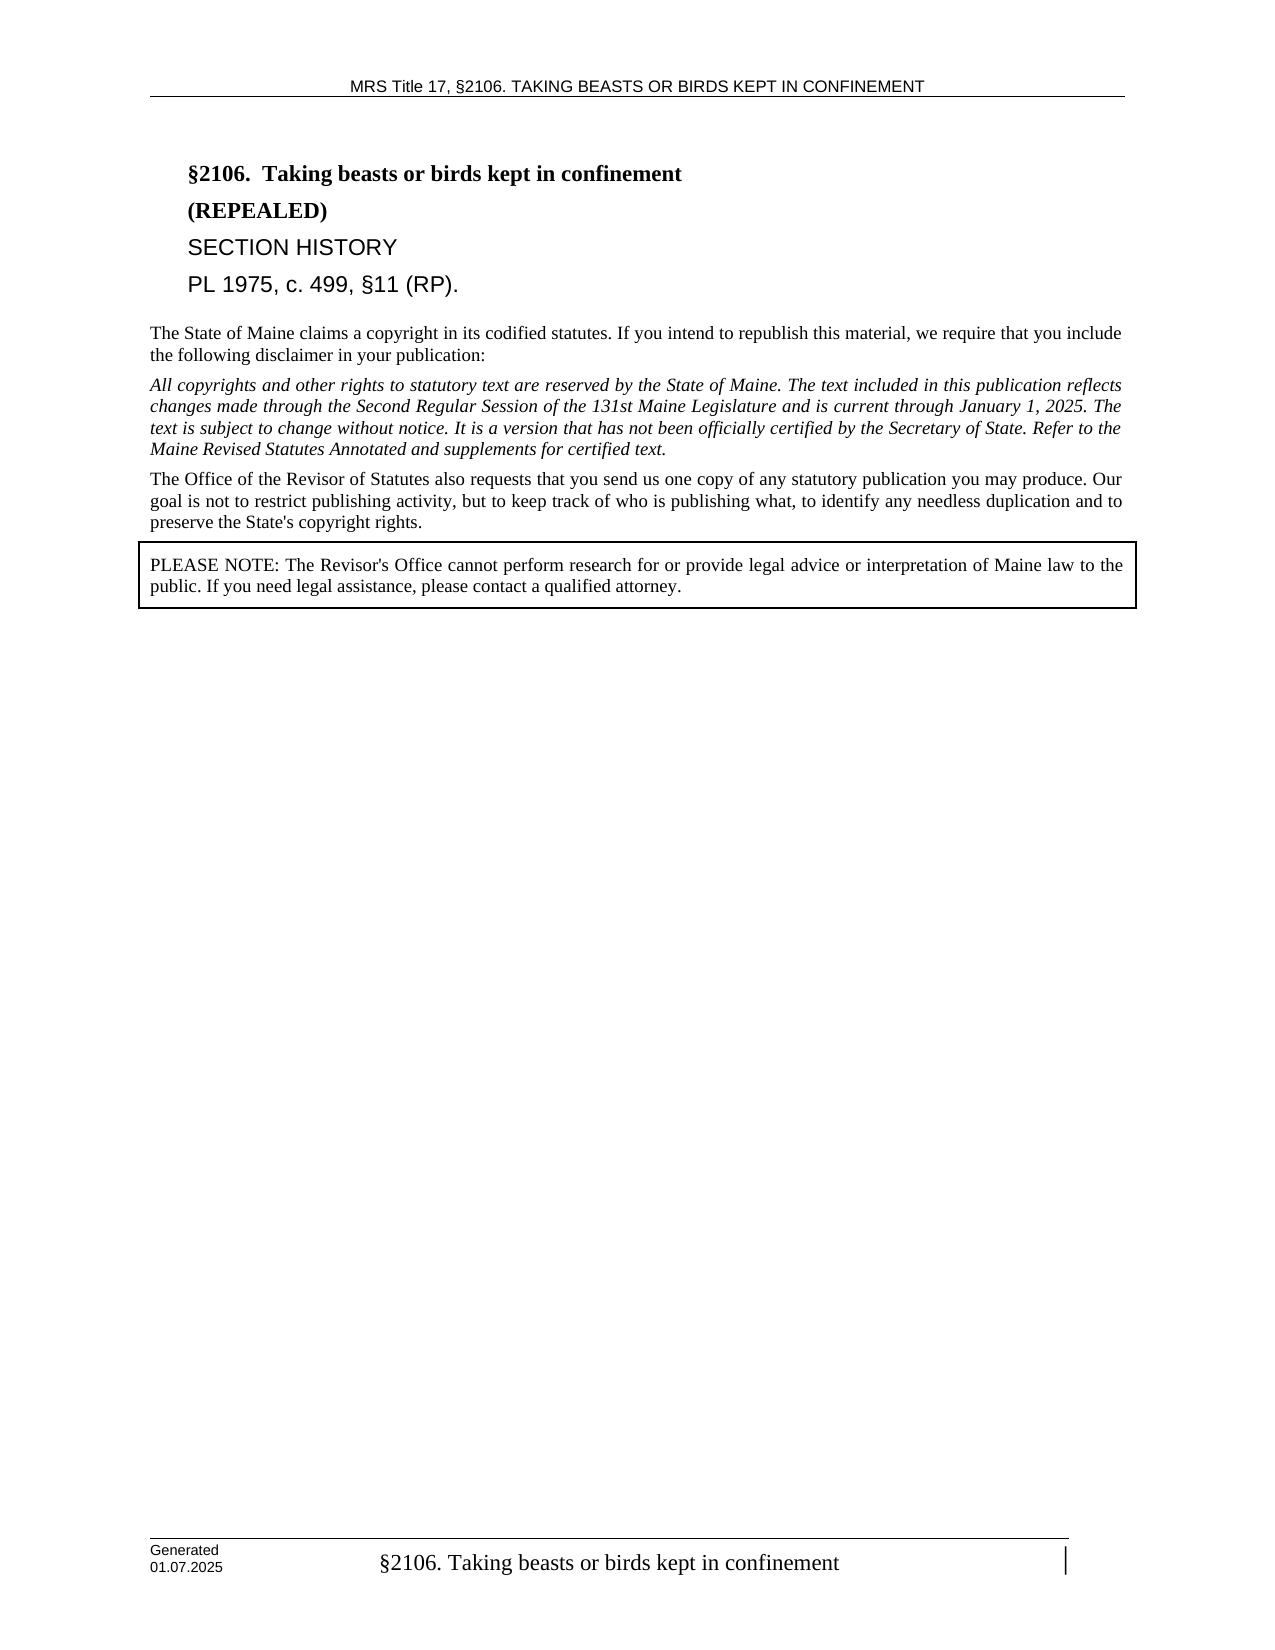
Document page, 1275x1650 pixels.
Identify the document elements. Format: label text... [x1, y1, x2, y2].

text (REPEALED) [187, 197, 1125, 223]
text §2106. Taking beasts or birds kept in confinement [187, 160, 1125, 187]
text SECTION HISTORY [187, 234, 1125, 260]
text The Office of the Revisor of Statutes also requests that you send us one copy of any statutory publication you may produce. Our goal is not to restrict publishing activity, but to keep track of who is publishing what, to identify any needless duplication and to preserve the State's copyright rights. [150, 468, 1125, 533]
text PLEASE NOTE: The Revisor's Office cannot perform research for or provide legal advice or interpretation of Maine law to the public. If you need legal assistance, please contact a qualified attorney. [140, 543, 1135, 607]
text PL 1975, c. 499, §11 (RP). [187, 271, 1125, 297]
text All copyrights and other rights to statutory text are reserved by the State of Maine. The text included in this publication reflects changes made through the Second Regular Session of the 131st Maine Legislature and is current through January 1, 2025 . The text is subject to change without notice. It is a version that has not been officially certified by the Secretary of State. Refer to the Maine Revised Statutes Annotated and supplements for certified text. [150, 373, 1125, 460]
text The State of Maine claims a copyright in its codified statutes. If you intend to republish this material, we require that you include the following disclaimer in your publication: [150, 322, 1125, 365]
